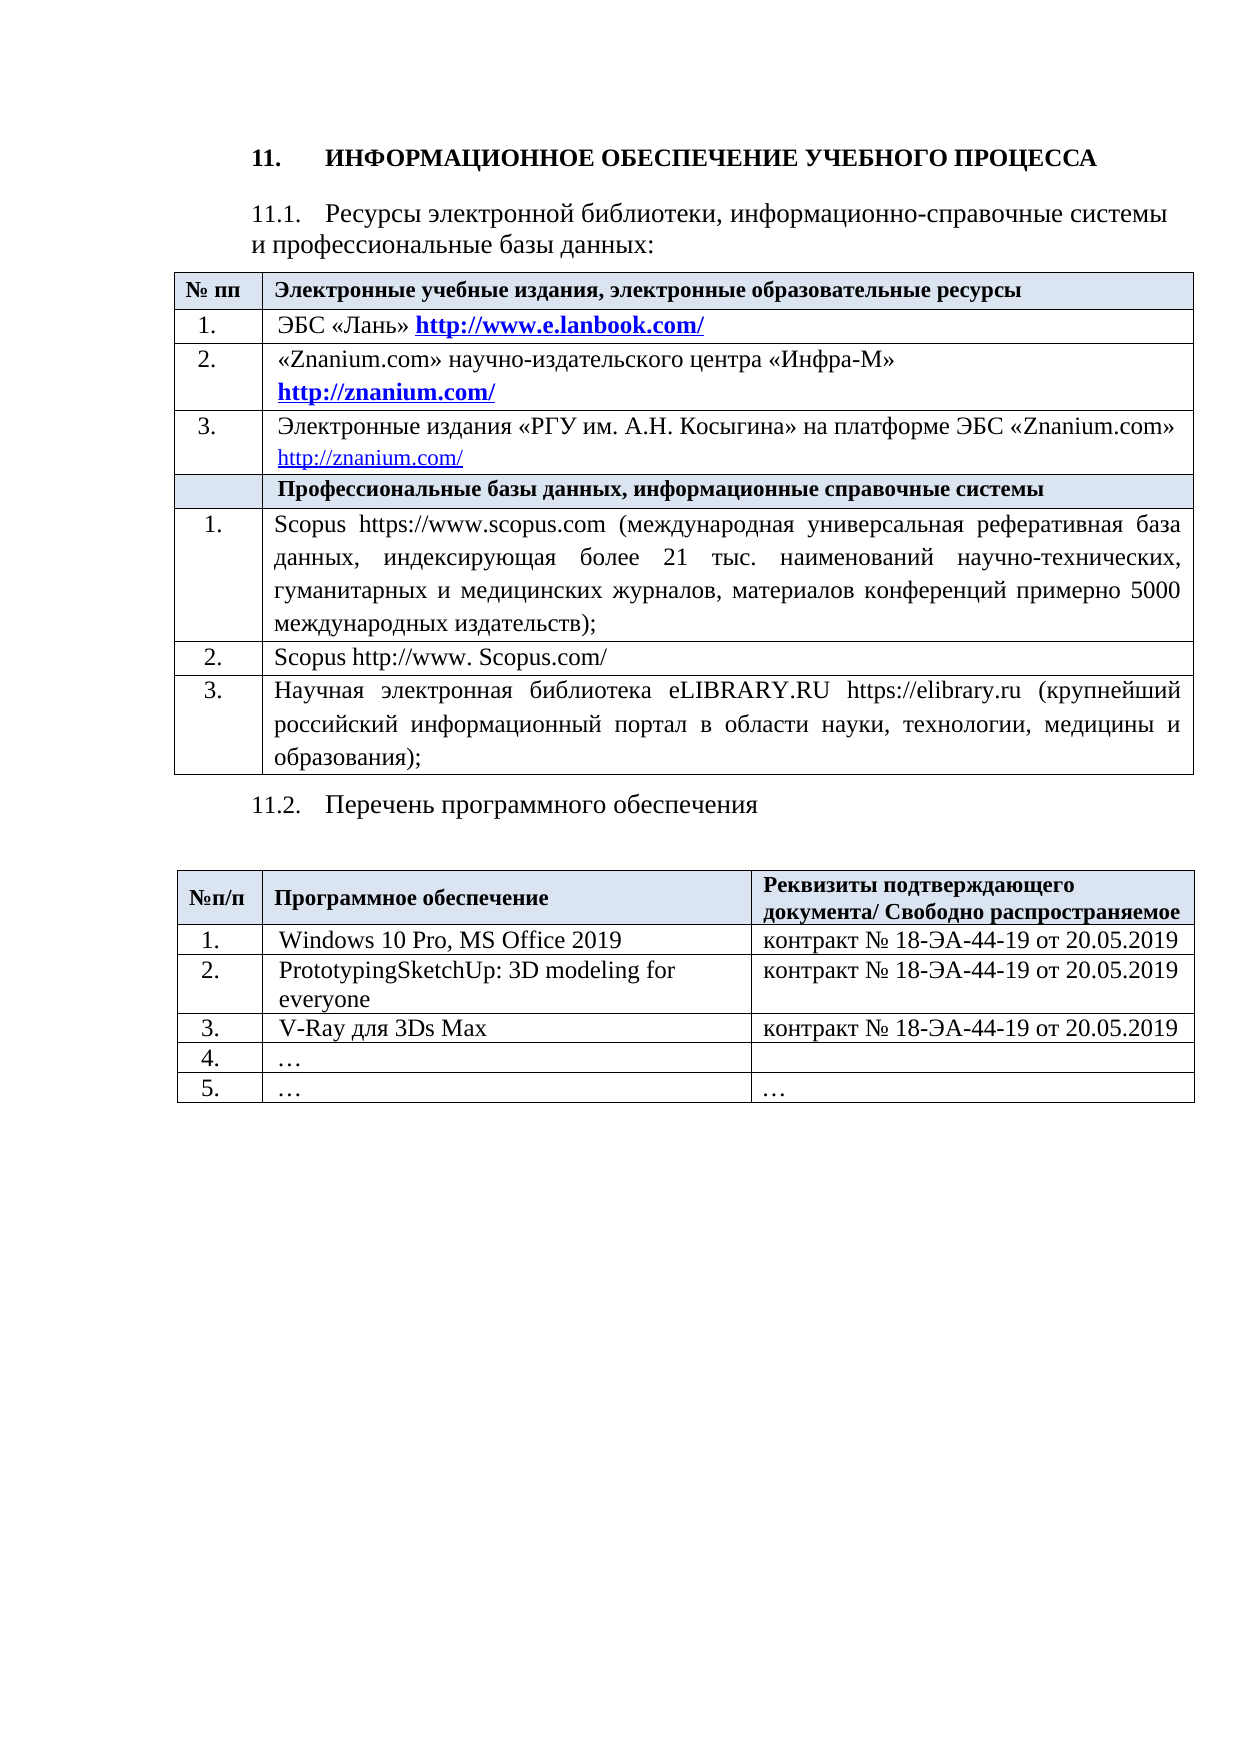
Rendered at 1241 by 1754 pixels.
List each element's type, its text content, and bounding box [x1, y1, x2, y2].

table_header Программное обеспечение [263, 871, 751, 924]
table_cell [752, 1043, 1194, 1072]
table_cell … [263, 1073, 751, 1102]
table_cell Scopus http://www. Scopus.com/ [263, 642, 1193, 674]
table_cell PrototypingSketchUp: 3D modeling for everyone [263, 955, 751, 1012]
table_cell [175, 475, 262, 508]
table_cell контракт № 18-ЭА-44-19 от 20.05.2019 [752, 955, 1194, 1012]
table_cell Scopus https://www.scopus.com (международная универсальная реферативная база данных, индексирующая более 21 тыс. наименований научно-технических, гуманитарных и медицинских журналов, материалов конференций примерно 5000 международных издательств); [263, 509, 1193, 641]
table_header Электронные учебные издания, электронные образовательные ресурсы [263, 273, 1193, 309]
table_cell V-Ray для 3Ds Max [263, 1014, 751, 1042]
table_cell [175, 642, 262, 674]
table_cell [175, 344, 262, 410]
table_cell контракт № 18-ЭА-44-19 от 20.05.2019 [752, 1014, 1194, 1042]
table_cell [175, 411, 262, 474]
table_cell «Znanium.com» научно-издательского центра «Инфра-М» http://znanium.com/ [263, 344, 1193, 410]
table_cell [178, 1014, 262, 1042]
table_cell … [752, 1073, 1194, 1102]
table_cell Профессиональные базы данных, информационные справочные системы [263, 475, 1193, 508]
table_cell [178, 955, 262, 1012]
table_cell [178, 1043, 262, 1072]
table_cell Электронные издания «РГУ им. А.Н. Косыгина» на платформе ЭБС «Znanium.com» http://znanium.com/ [263, 411, 1193, 474]
table_header Реквизиты подтверждающего документа/ Свободно распространяемое [752, 871, 1194, 924]
table_cell … [263, 1043, 751, 1072]
table_cell [178, 1073, 262, 1102]
table_header №п/п [178, 871, 262, 924]
table_cell [175, 310, 262, 343]
subtitle Перечень программного обеспечения [251, 788, 1181, 819]
table_cell [175, 509, 262, 641]
table_cell ЭБС «Лань» http://www.e.lanbook.com/ [263, 310, 1193, 343]
table_cell Windows 10 Pro, MS Office 2019 [263, 925, 751, 954]
table_cell контракт № 18-ЭА-44-19 от 20.05.2019 [752, 925, 1194, 954]
subtitle Ресурсы электронной библиотеки, информационно-справочные системы и профессиональные базы данных: [251, 197, 1181, 259]
table_cell Научная электронная библиотека еLIBRARY.RU https://elibrary.ru (крупнейший российский информационный портал в области науки, технологии, медицины и образования); [263, 676, 1193, 774]
subtitle ИНФОРМАЦИОННОЕ ОБЕСПЕЧЕНИЕ УЧЕБНОГО ПРОЦЕССА [251, 143, 1181, 172]
table_cell [178, 925, 262, 954]
table_cell [175, 676, 262, 774]
table_header № пп [175, 273, 262, 309]
